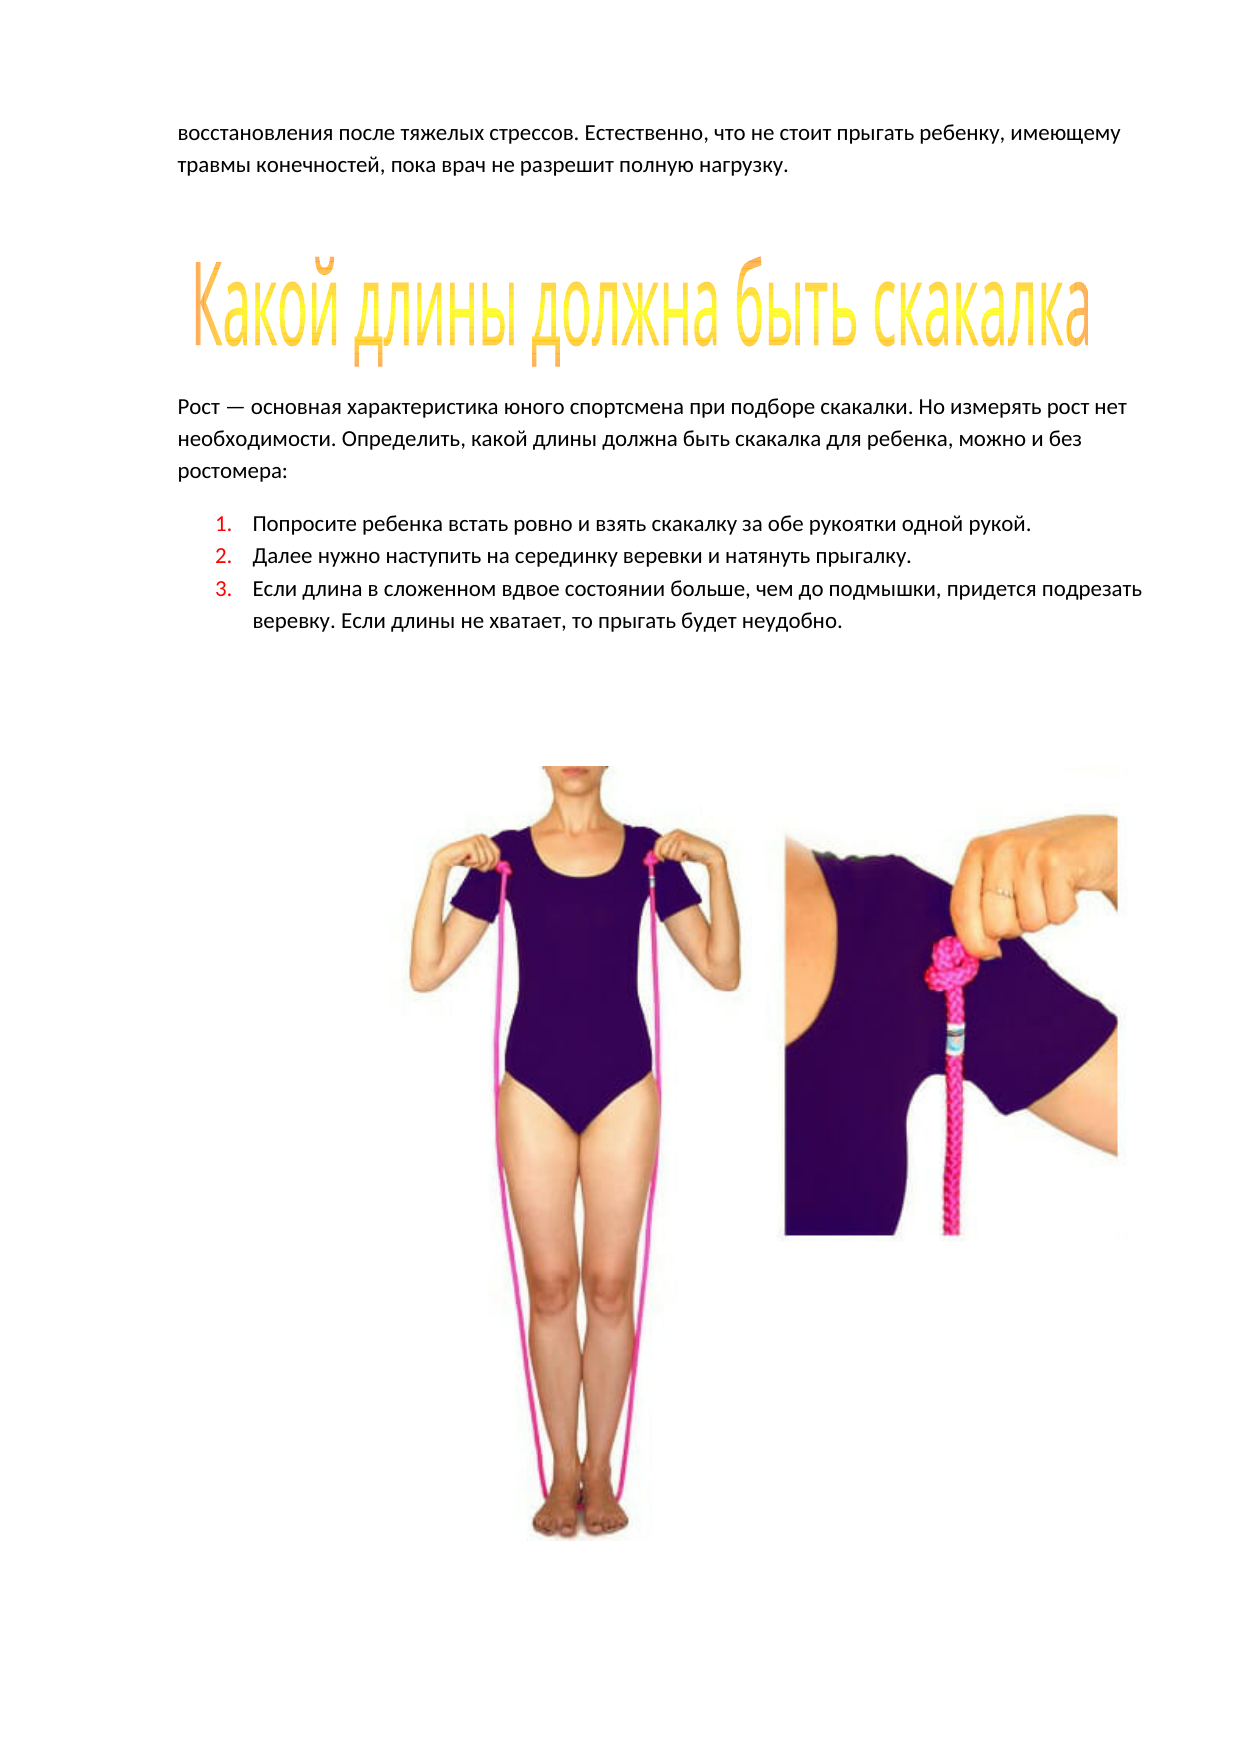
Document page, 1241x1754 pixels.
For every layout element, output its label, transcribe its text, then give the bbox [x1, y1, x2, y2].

text Рост — основная характеристика юного спортсмена при подборе скакалки. Но измерять рост нет необходимости. Определить, какой длины должна быть скакалка для ребенка, можно и без ростомера: [177, 392, 1152, 484]
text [177, 118, 1152, 178]
picture [252, 766, 1221, 1541]
list Попросите ребенка встать ровно и взять скакалку за обе рукоятки одной рукой. [215, 509, 1152, 537]
list Далее нужно наступить на серединку веревки и натянуть прыгалку. [215, 541, 1152, 569]
